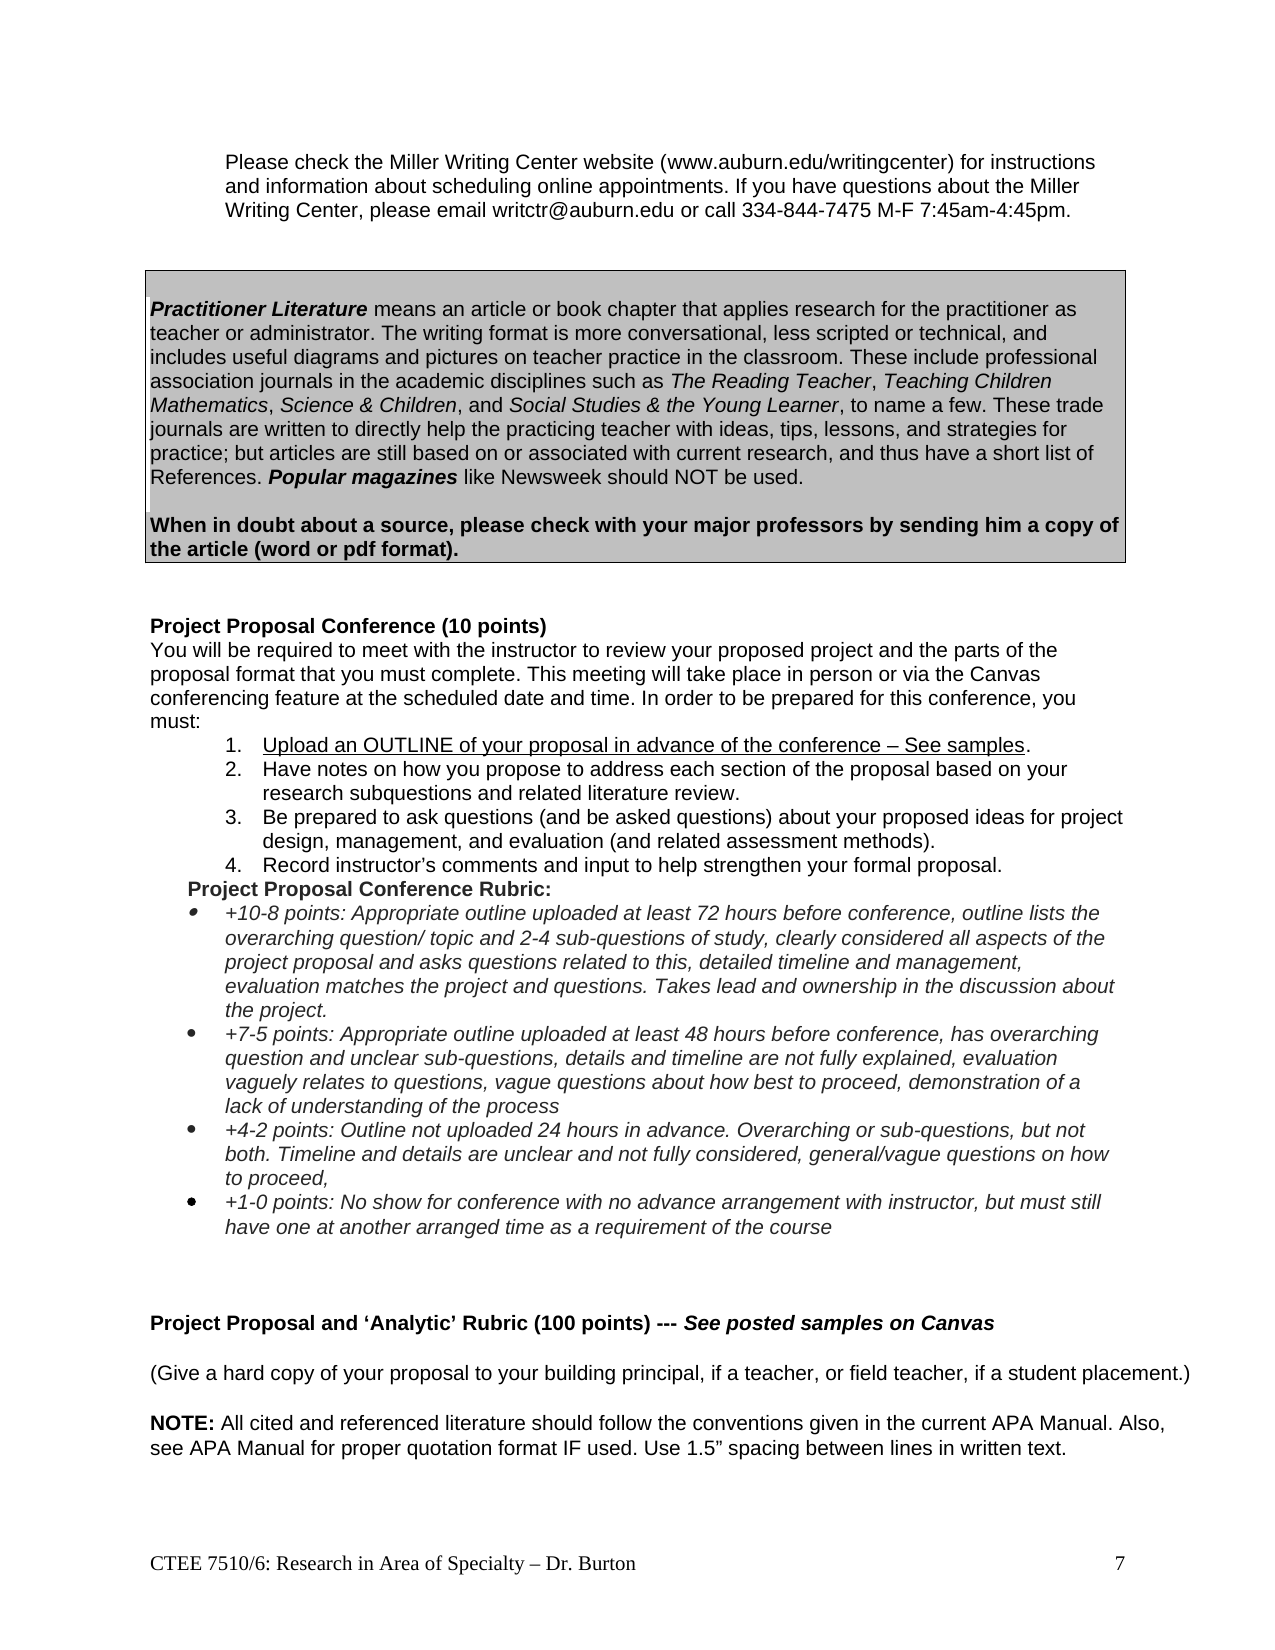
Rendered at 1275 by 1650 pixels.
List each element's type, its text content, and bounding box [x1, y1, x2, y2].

text Project Proposal and ‘Analytic’ Rubric (100 points) --- See posted samples on Canvas [150, 1309, 1200, 1334]
text When in doubt about a source, please check with your major professors by sending him a copy of the article (word or pdf format). [146, 509, 1125, 562]
list +1-0 points: No show for conference with no advance arrangement with instructor, but must still have one at another arranged time as a requirement of the course [187, 1190, 1125, 1238]
list Have notes on how you propose to address each section of the proposal based on your research subquestions and related literature review. [225, 757, 1125, 805]
list Project Proposal Conference Rubric: [187, 877, 1125, 901]
text Project Proposal Conference (10 points) [150, 612, 1200, 637]
list +10-8 points: Appropriate outline uploaded at least 72 hours before conference, outline lists the overarching question/ topic and 2-4 sub-questions of study, clearly considered all aspects of the project proposal and asks questions related to this, detailed timeline and management, evaluation matches the project and questions. Takes lead and ownership in the discussion about the project. [187, 901, 1125, 1021]
list +7-5 points: Appropriate outline uploaded at least 48 hours before conference, has overarching question and unclear sub-questions, details and timeline are not fully explained, evaluation vaguely relates to questions, vague questions about how best to proceed, demonstration of a lack of understanding of the process [187, 1021, 1125, 1118]
list You will be required to meet with the instructor to review your proposed project and the parts of the proposal format that you must complete. This meeting will take place in person or via the Canvas conferencing feature at the scheduled date and time. In order to be prepared for this conference, you must: [150, 637, 1125, 733]
text NOTE: All cited and referenced literature should follow the conventions given in the current APA Manual. Also, see APA Manual for proper quotation format IF used. Use 1.5” spacing between lines in written text. [150, 1409, 1200, 1459]
list +4-2 points: Outline not uploaded 24 hours in advance. Overarching or sub-questions, but not both. Timeline and details are unclear and not fully considered, general/vague questions on how to proceed, [187, 1118, 1125, 1190]
text Practitioner Literature means an article or book chapter that applies research for the practitioner as teacher or administrator. The writing format is more conversational, less scripted or technical, and includes useful diagrams and pictures on teacher practice in the classroom. These include professional association journals in the academic disciplines such as The Reading Teacher, Teaching Children Mathematics, Science & Children, and Social Studies & the Young Learner, to name a few. These trade journals are written to directly help the practicing teacher with ideas, tips, lessons, and strategies for practice; but articles are still based on or associated with current research, and thus have a short list of References. Popular magazines like Newsweek should NOT be used. [150, 297, 1125, 488]
list Record instructor’s comments and input to help strengthen your formal proposal. [225, 853, 1125, 877]
text (Give a hard copy of your proposal to your building principal, if a teacher, or field teacher, if a student placement.) [150, 1359, 1200, 1384]
list Upload an OUTLINE of your proposal in advance of the conference – See samples. [225, 733, 1125, 757]
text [187, 150, 1125, 222]
list Be prepared to ask questions (and be asked questions) about your proposed ideas for project design, management, and evaluation (and related assessment methods). [225, 805, 1125, 853]
